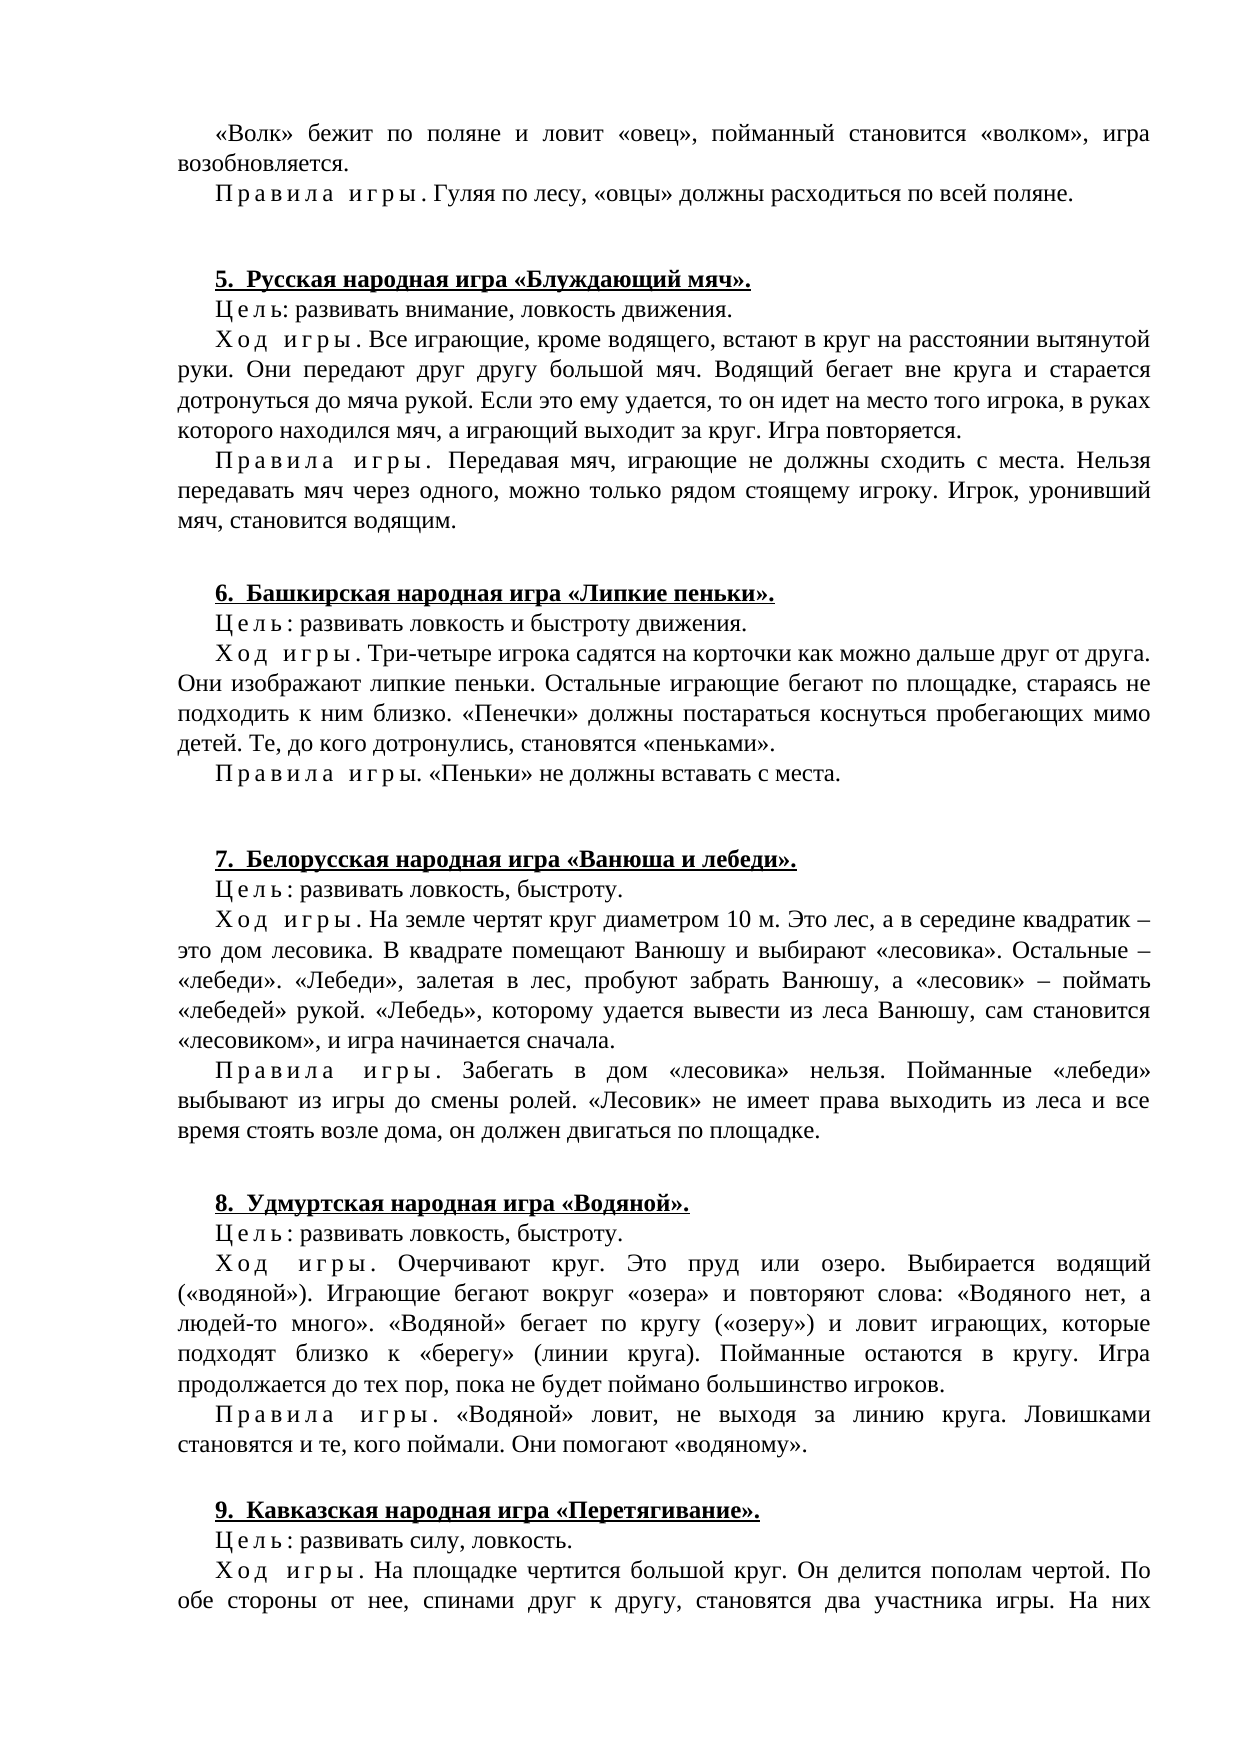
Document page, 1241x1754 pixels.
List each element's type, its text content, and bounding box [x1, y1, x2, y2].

text 5. Русская народная игра «Блуждающий мяч». [177, 264, 1152, 293]
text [177, 1556, 1152, 1614]
text 8. Удмуртская народная игра «Водяной». [177, 1188, 1152, 1217]
text Ход игры. Очерчивают круг. Это пруд или озеро. Выбирается водящий («водяной»). Играющие бегают вокруг «озера» и повторяют слова: «Водяного нет, а людей-то много». «Водяной» бегает по кругу («озеру») и ловит играющих, которые подходят близко к «берегу» (линии круга). Пойманные остаются в кругу. Игра продолжается до тех пор, пока не будет поймано большинство игроков. [177, 1248, 1152, 1397]
text Ход игры. На земле чертят круг диаметром 10 м. Это лес, а в середине квадратик – это дом лесовика. В квадрате помещают Ванюшу и выбирают «лесовика». Остальные – «лебеди». «Лебеди», залетая в лес, пробуют забрать Ванюшу, а «лесовик» – поймать «лебедей» рукой. «Лебедь», которому удается вывести из леса Ванюшу, сам становится «лесовиком», и игра начинается сначала. [177, 904, 1152, 1054]
text Цель: развивать ловкость, быстроту. [177, 874, 1152, 903]
text Цель: развивать ловкость и быстроту движения. [177, 608, 1152, 637]
text Ход игры. Три-четыре игрока садятся на корточки как можно дальше друг от друга. Они изображают липкие пеньки. Остальные играющие бегают по площадке, стараясь не подходить к ним близко. «Пенечки» должны постараться коснуться пробегающих мимо детей. Те, до кого дотронулись, становятся «пеньками». [177, 638, 1152, 757]
text Правила игры. Гуляя по лесу, «овцы» должны расходиться по всей поляне. [177, 178, 1152, 207]
text Правила игры. Забегать в дом «лесовика» нельзя. Пойманные «лебеди» выбывают из игры до смены ролей. «Лесовик» не имеет права выходить из леса и все время стоять возле дома, он должен двигаться по площадке. [177, 1055, 1152, 1144]
text «Волк» бежит по поляне и ловит «овец», пойманный становится «волком», игра возобновляется. [177, 118, 1152, 177]
text Правила игры. Передавая мяч, играющие не должны сходить с места. Нельзя передавать мяч через одного, можно только рядом стоящему игроку. Игрок, уронивший мяч, становится водящим. [177, 445, 1152, 534]
text Цель: развивать внимание, ловкость движения. [177, 294, 1152, 323]
text Правила игры. «Пеньки» не должны вставать с места. [177, 758, 1152, 787]
text 9. Кавказская народная игра «Перетягивание». [177, 1495, 1152, 1524]
text 7. Белорусская народная игра «Ванюша и лебеди». [177, 844, 1152, 873]
text Цель: развивать ловкость, быстроту. [177, 1218, 1152, 1247]
text Ход игры. Все играющие, кроме водящего, встают в круг на расстоянии вытянутой руки. Они передают друг другу большой мяч. Водящий бегает вне круга и старается дотронуться до мяча рукой. Если это ему удается, то он идет на место того игрока, в руках которого находился мяч, а играющий выходит за круг. Игра повторяется. [177, 324, 1152, 443]
text 6. Башкирская народная игра «Липкие пеньки». [177, 578, 1152, 607]
text Правила игры. «Водяной» ловит, не выходя за линию круга. Ловишками становятся и те, кого поймали. Они помогают «водяному». [177, 1399, 1152, 1458]
text Цель: развивать силу, ловкость. [177, 1525, 1152, 1554]
